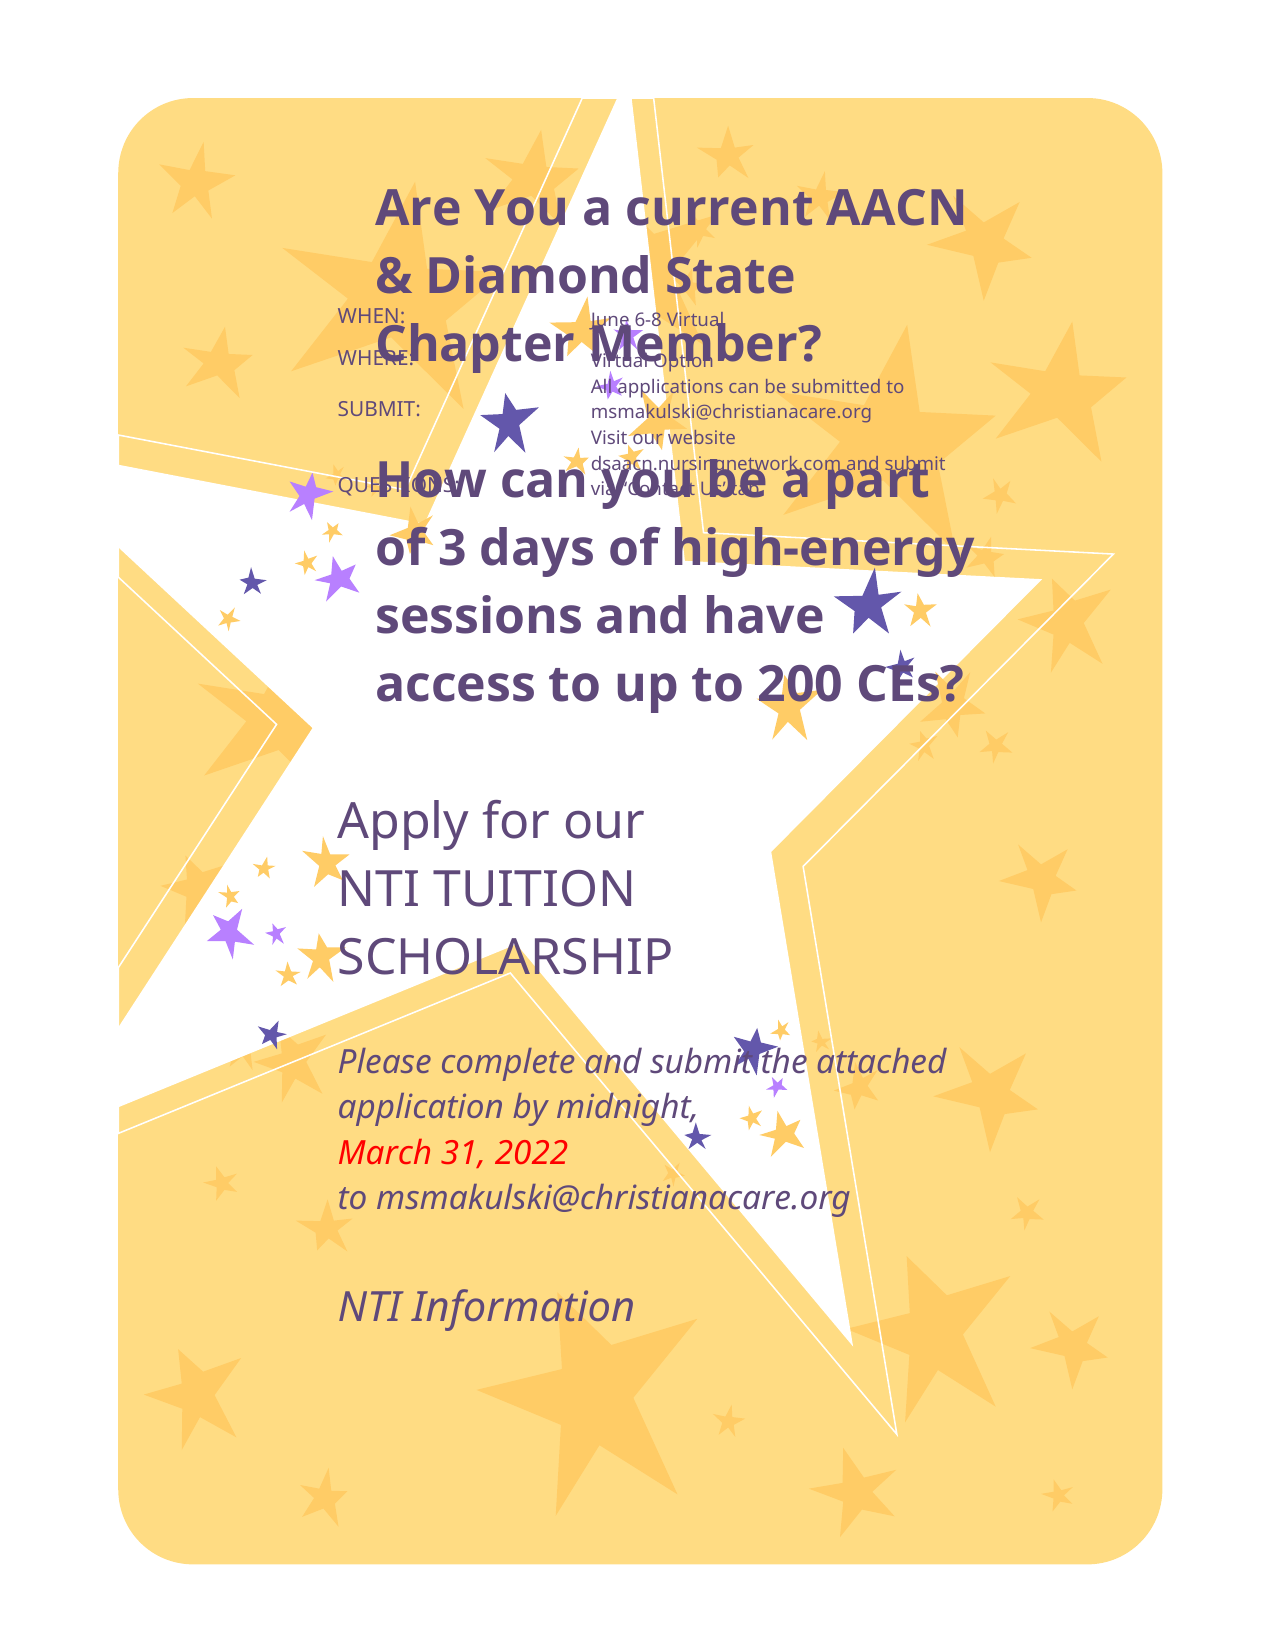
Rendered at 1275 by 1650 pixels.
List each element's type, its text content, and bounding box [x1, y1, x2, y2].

table_cell Nti TUITION Scholarship [338, 853, 975, 1003]
table_cell Please complete and submit the attached application by midnight, March 31, 2022 to msmakulski@christianacare.org NTI Information [338, 1003, 975, 1368]
table_header Are You a current AACN & Diamond State Chapter Member? How can you be a part of 3 days of high-energy sessions and have access to up to 200 CEs? Apply for our [338, 171, 975, 853]
